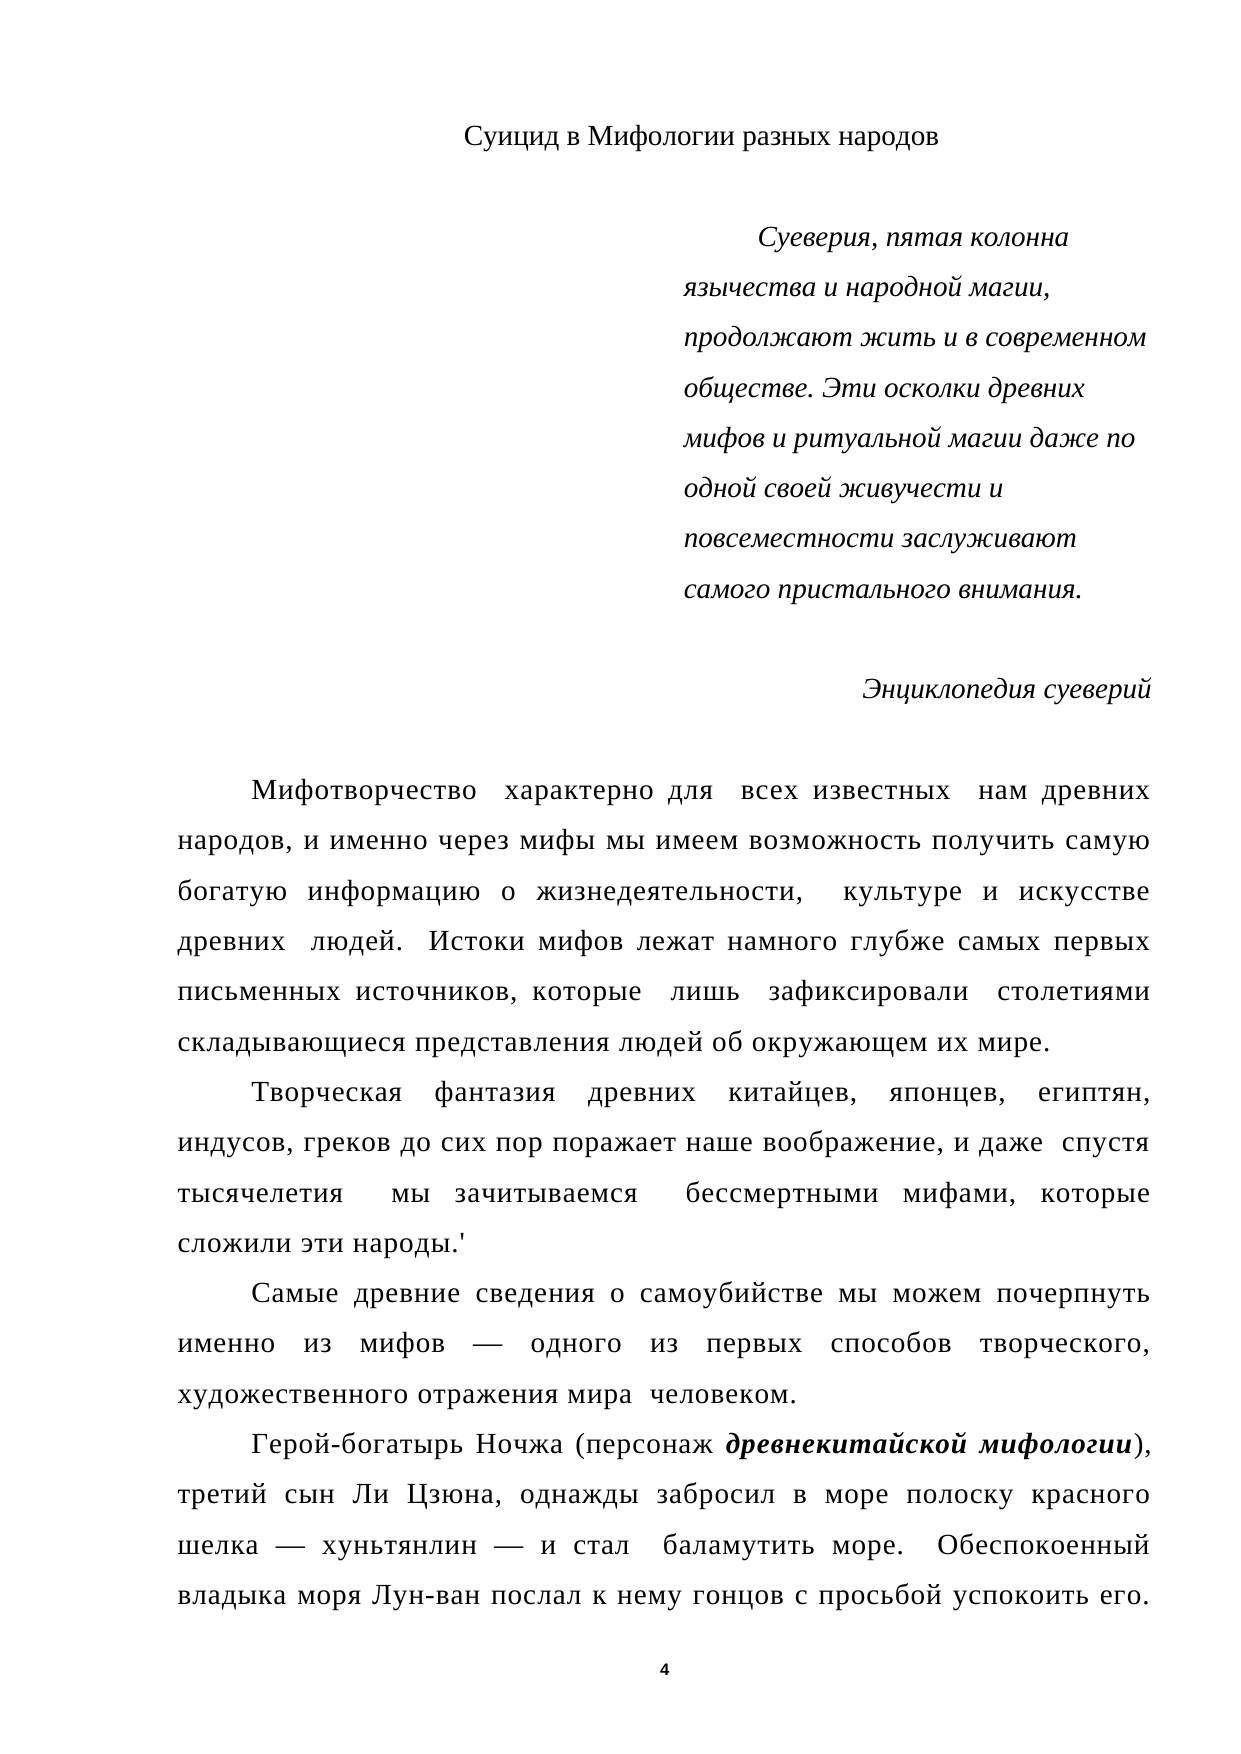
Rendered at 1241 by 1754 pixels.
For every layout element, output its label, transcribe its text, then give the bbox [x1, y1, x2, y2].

text Суеверия, пятая колонна язычества и народной магии, продолжают жить и в современном обществе. Эти осколки древних мифов и ритуальной магии даже по одной своей живучести и повсеместности заслуживают самого пристального внимания. [683, 219, 1152, 604]
text Энциклопедия суеверий [683, 672, 1152, 705]
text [177, 1426, 1152, 1611]
text Мифотворчество характерно для всех известных нам древних народов, и именно через мифы мы имеем возможность получить самую богатую информацию о жизнедеятельности, культуре и искусстве древних людей. Истоки мифов лежат намного глубже самых первых письменных источников, которые лишь зафиксировали столетиями складывающиеся представления людей об окружающем их мире. [177, 772, 1152, 1057]
text Самые древние сведения о самоубийстве мы можем почерпнуть именно из мифов — одного из первых способов творческого, художественного отражения мира человеком. [177, 1275, 1152, 1409]
subtitle Суицид в Мифологии разных народов [177, 118, 1152, 152]
text Творческая фантазия древних китайцев, японцев, египтян, индусов, греков до сих пор поражает наше воображение, и даже спустя тысячелетия мы зачитываемся бессмертными мифами, которые сложили эти народы.' [177, 1074, 1152, 1258]
